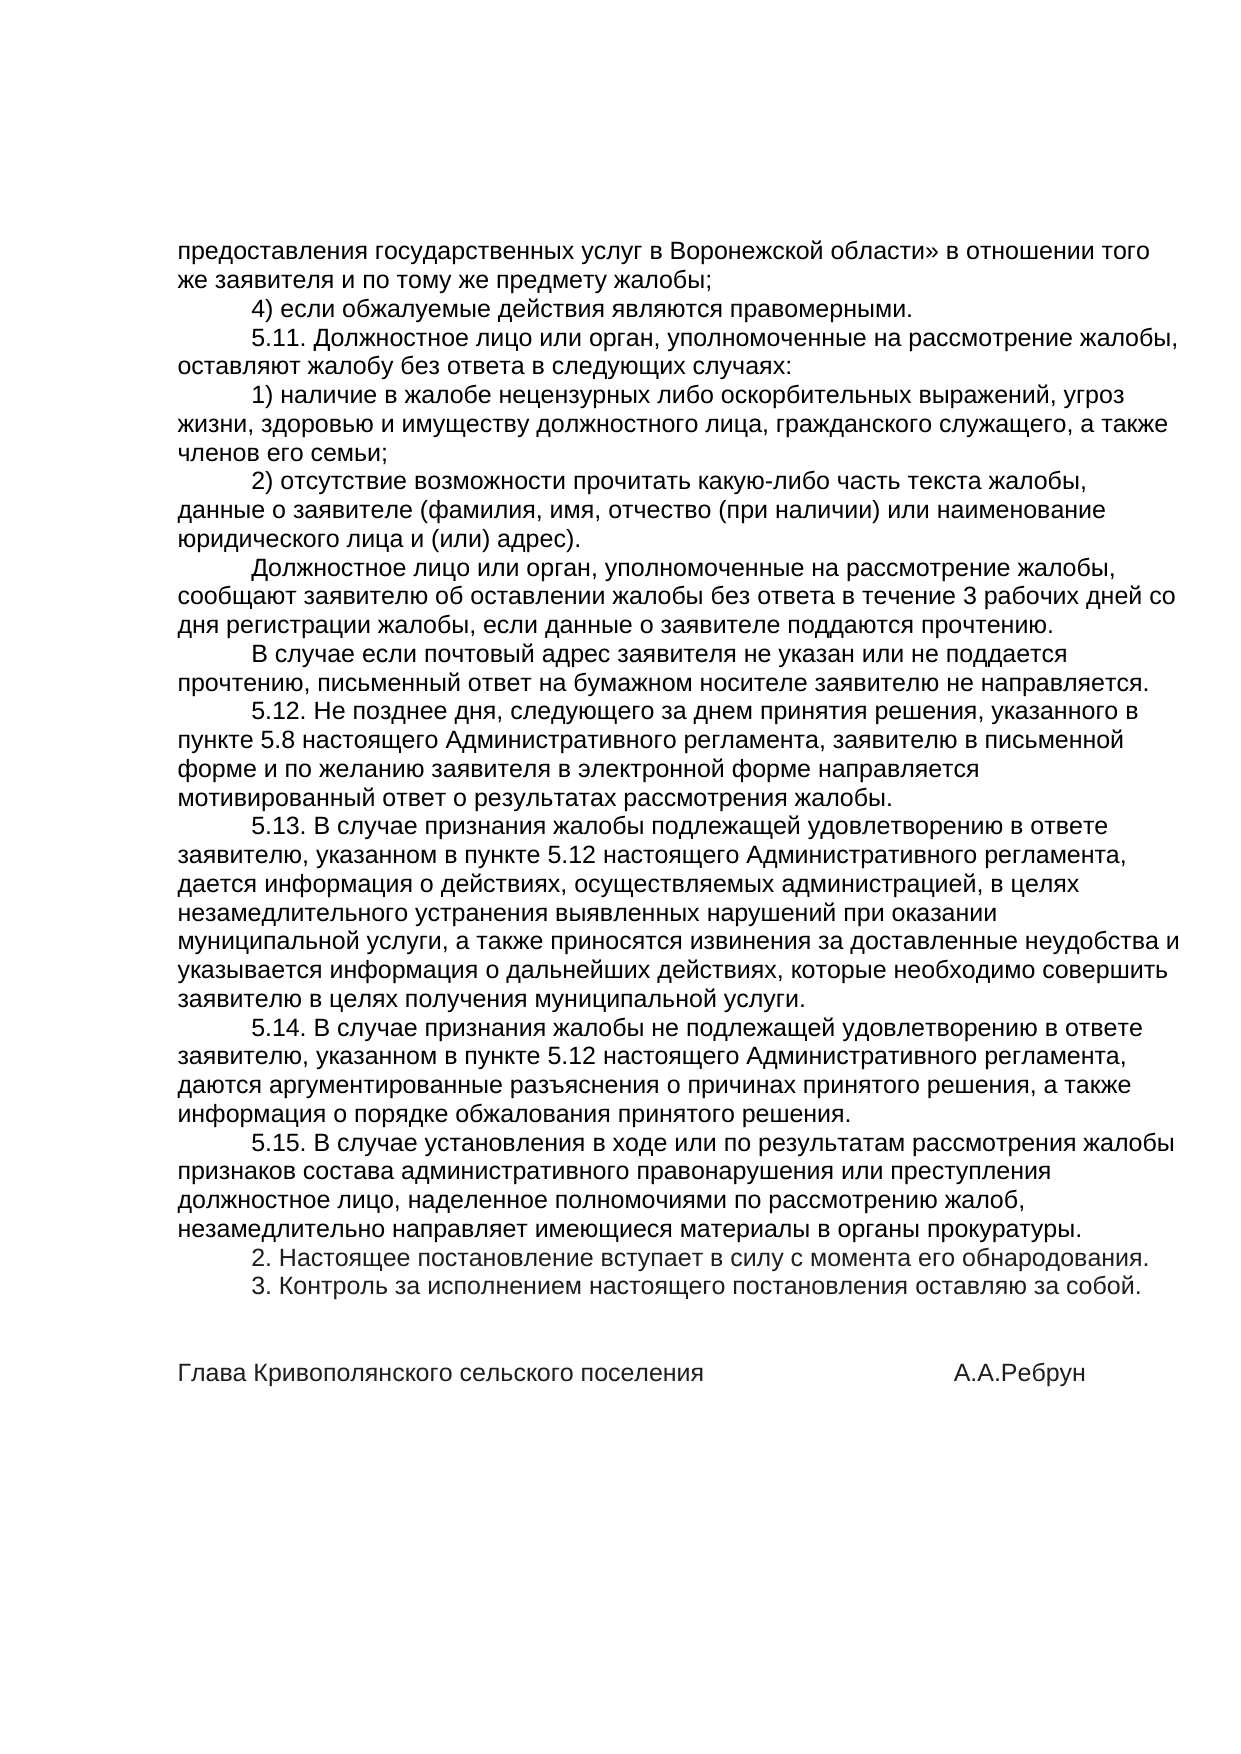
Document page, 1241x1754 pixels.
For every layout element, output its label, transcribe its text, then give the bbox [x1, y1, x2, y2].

text В случае если почтовый адрес заявителя не указан или не поддается прочтению, письменный ответ на бумажном носителе заявителю не направляется. [177, 639, 1181, 696]
text 5.15. В случае установления в ходе или по результатам рассмотрения жалобы признаков состава административного правонарушения или преступления должностное лицо, наделенное полномочиями по рассмотрению жалоб, незамедлительно направляет имеющиеся материалы в органы прокуратуры. [177, 1127, 1181, 1242]
text 1) наличие в жалобе нецензурных либо оскорбительных выражений, угроз жизни, здоровью и имуществу должностного лица, гражданского служащего, а также членов его семьи; [177, 380, 1181, 466]
text 5.12. Не позднее дня, следующего за днем принятия решения, указанного в пункте 5.8 настоящего Административного регламента, заявителю в письменной форме и по желанию заявителя в электронной форме направляется мотивированный ответ о результатах рассмотрения жалобы. [177, 696, 1181, 811]
text Глава Кривополянского сельского поселения А.А.Ребрун [177, 1357, 1181, 1386]
text Должностное лицо или орган, уполномоченные на рассмотрение жалобы, сообщают заявителю об оставлении жалобы без ответа в течение 3 рабочих дней со дня регистрации жалобы, если данные о заявителе поддаются прочтению. [177, 552, 1181, 639]
text 2. Настоящее постановление вступает в силу с момента его обнародования. [177, 1242, 1181, 1271]
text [177, 236, 1181, 294]
text 5.11. Должностное лицо или орган, уполномоченные на рассмотрение жалобы, оставляют жалобу без ответа в следующих случаях: [177, 322, 1181, 380]
text 5.14. В случае признания жалобы не подлежащей удовлетворению в ответе заявителю, указанном в пункте 5.12 настоящего Административного регламента, даются аргументированные разъяснения о причинах принятого решения, а также информация о порядке обжалования принятого решения. [177, 1012, 1181, 1127]
text 2) отсутствие возможности прочитать какую-либо часть текста жалобы, данные о заявителе (фамилия, имя, отчество (при наличии) или наименование юридического лица и (или) адрес). [177, 466, 1181, 552]
text 3. Контроль за исполнением настоящего постановления оставляю за собой. [177, 1271, 1181, 1300]
text 5.13. В случае признания жалобы подлежащей удовлетворению в ответе заявителю, указанном в пункте 5.12 настоящего Административного регламента, дается информация о действиях, осуществляемых администрацией, в целях незамедлительного устранения выявленных нарушений при оказании муниципальной услуги, а также приносятся извинения за доставленные неудобства и указывается информация о дальнейших действиях, которые необходимо совершить заявителю в целях получения муниципальной услуги. [177, 811, 1181, 1012]
text 4) если обжалуемые действия являются правомерными. [177, 294, 1181, 322]
